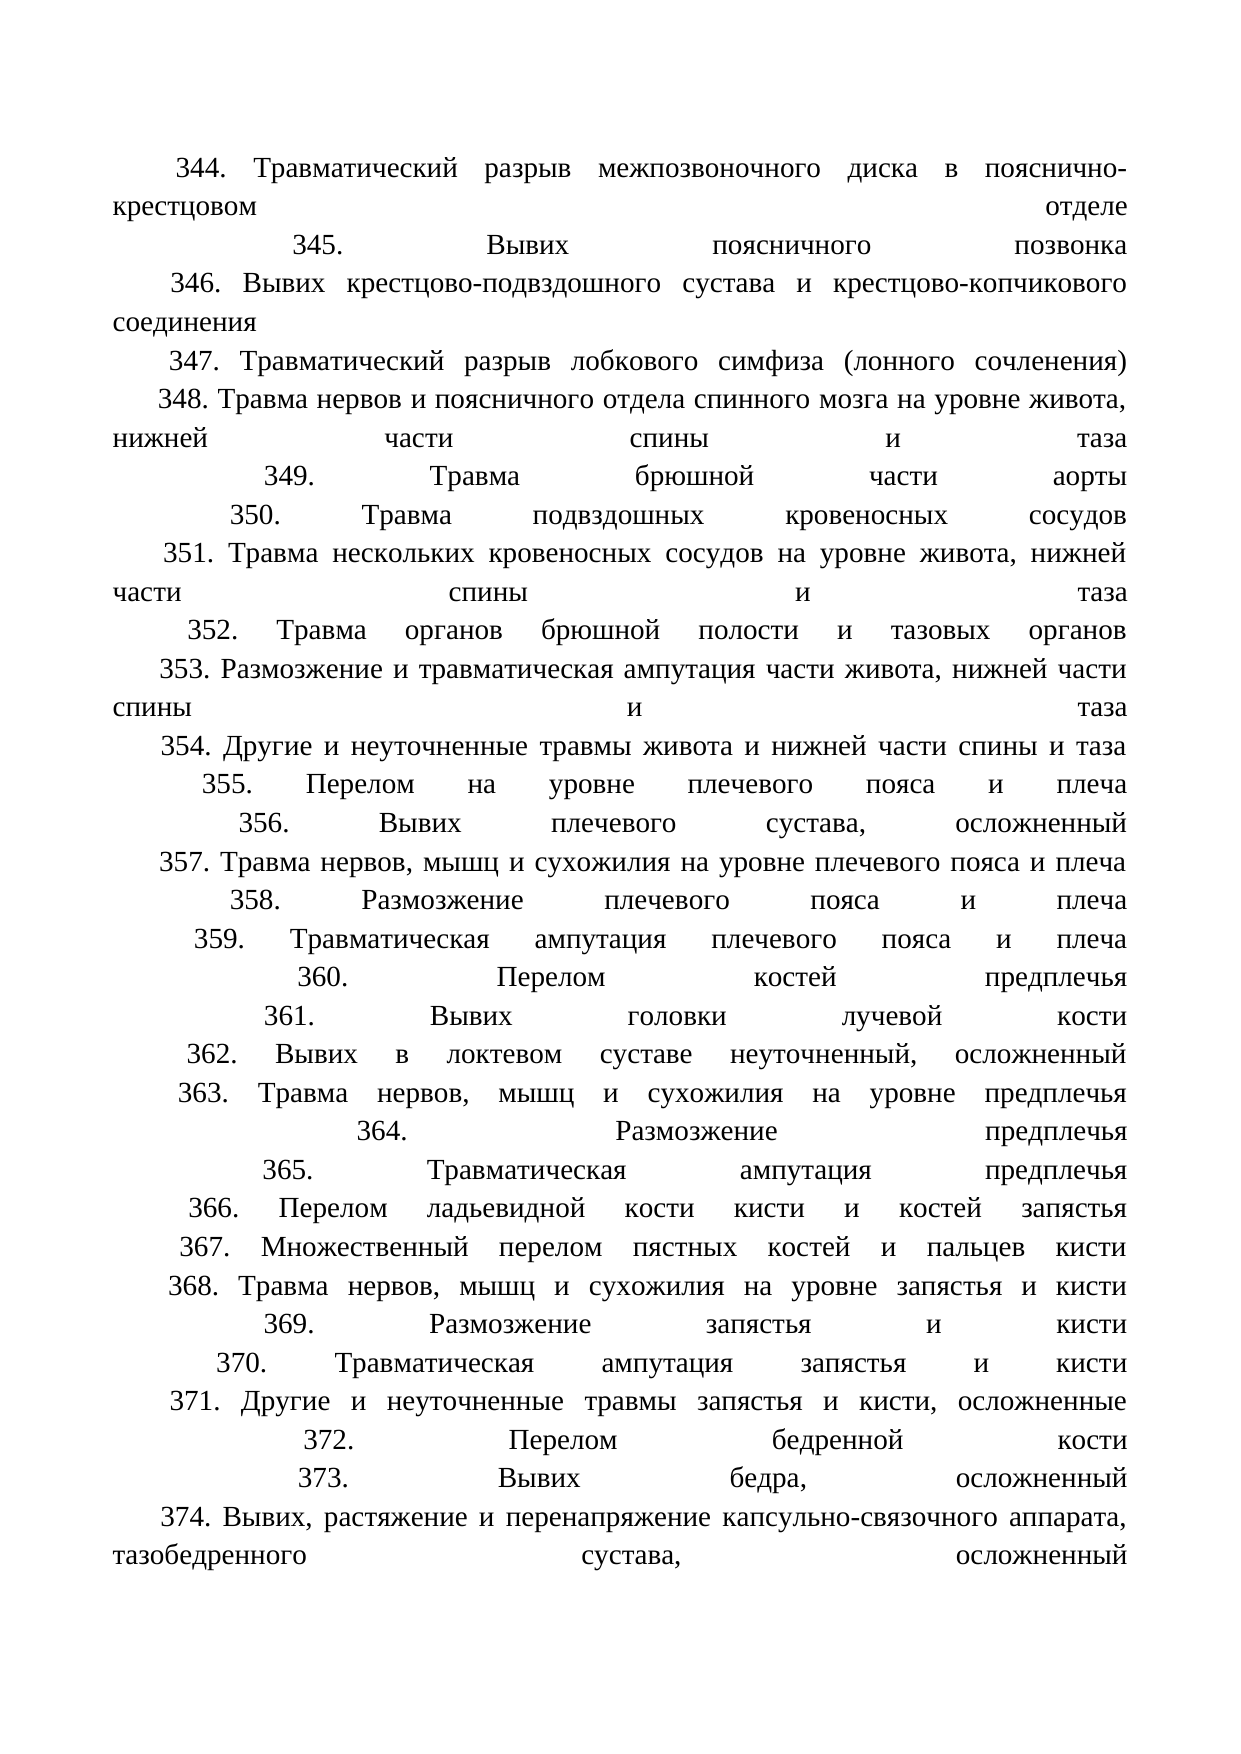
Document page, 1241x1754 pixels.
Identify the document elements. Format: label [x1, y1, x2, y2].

text [112, 150, 1128, 1571]
